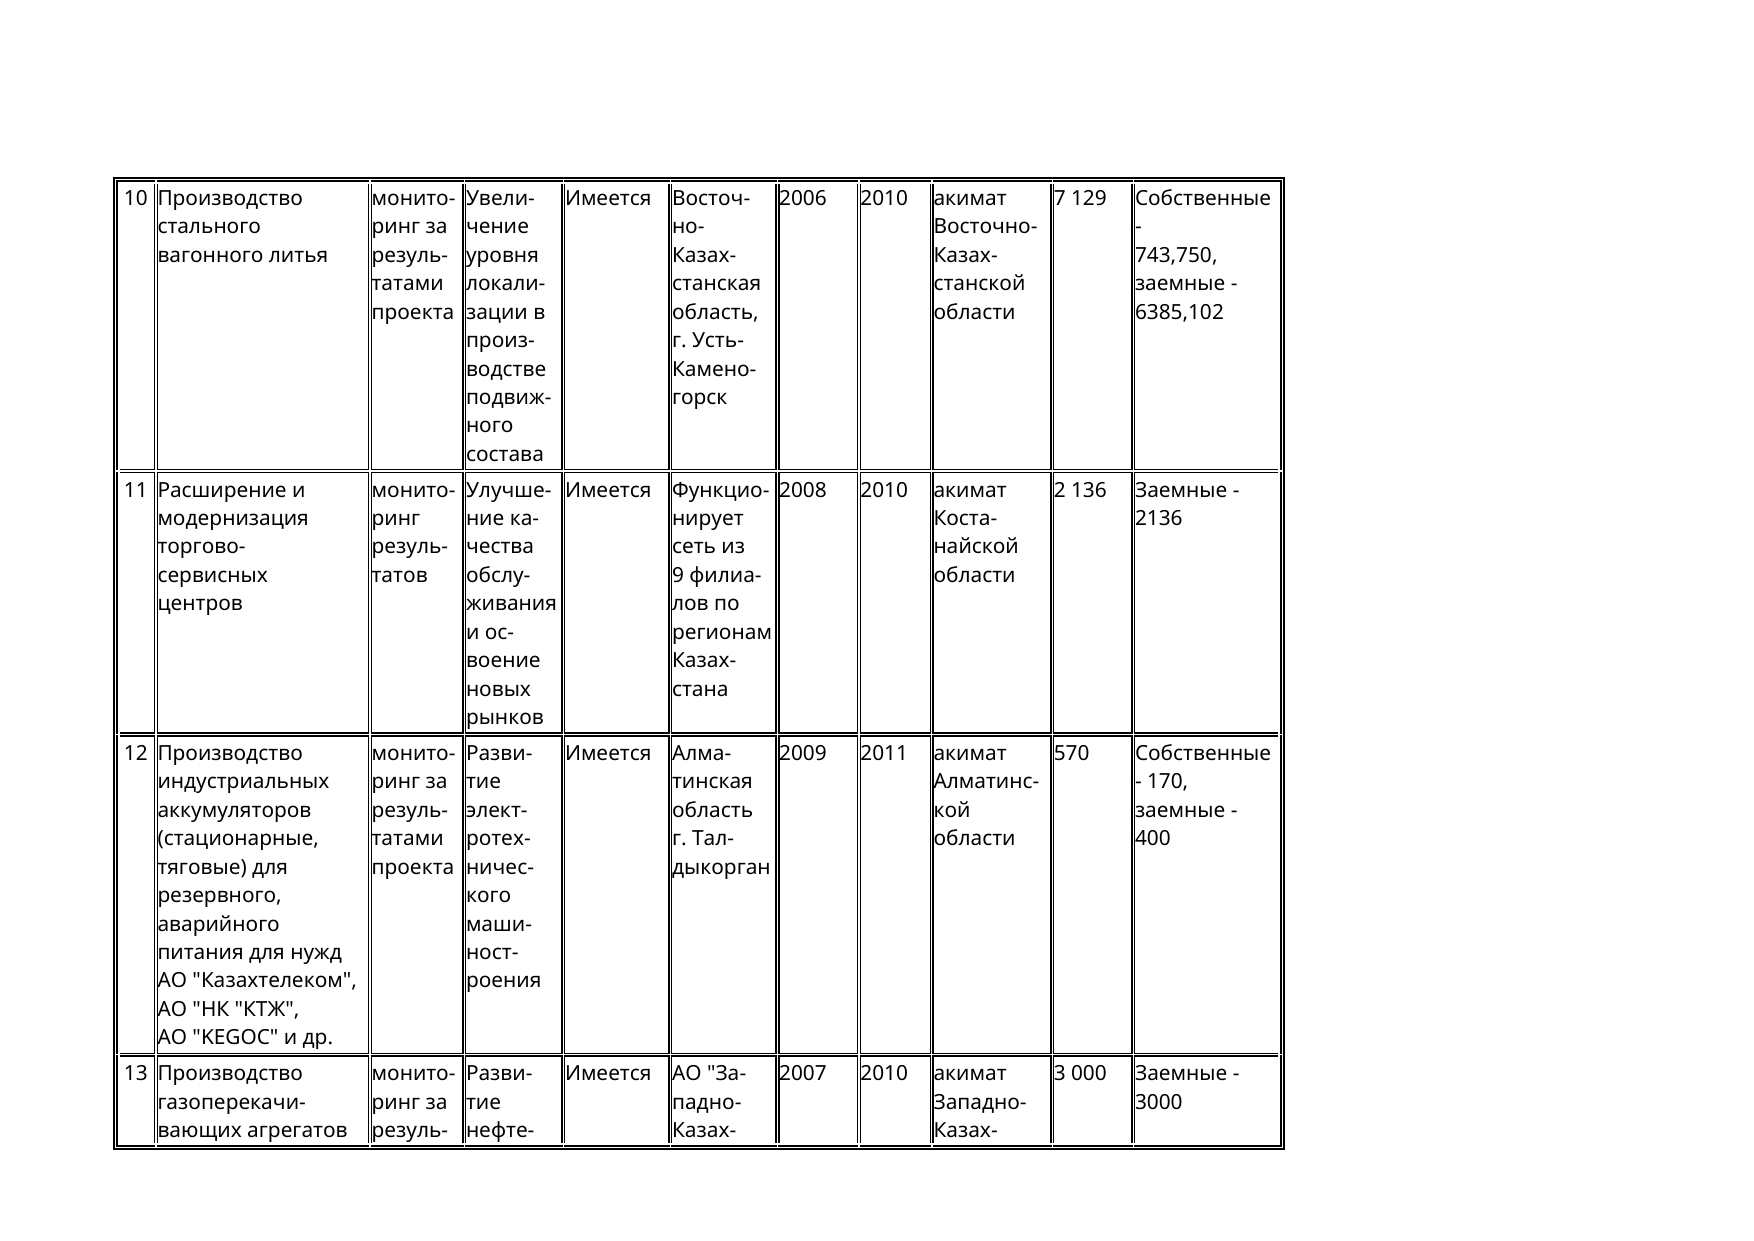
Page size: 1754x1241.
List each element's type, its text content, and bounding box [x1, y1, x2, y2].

table_cell Имеется [563, 181, 670, 469]
table_cell Разви- тие элект- ротех- ничес- кого маши- ност- роения [466, 737, 561, 1052]
table_cell Восточ- но- Казах- станская область, г. Усть- Камено- горск [670, 179, 777, 469]
table_cell 11 [115, 469, 156, 732]
table_cell 2008 [780, 473, 857, 732]
table_cell Расширение и модернизация торгово- сервисных центров [158, 473, 368, 732]
table_cell монито- ринг за резуль- татами проекта [370, 181, 464, 469]
table_cell акимат Коста- найской области [934, 473, 1050, 732]
table_cell Имеется [563, 1056, 670, 1145]
table_cell Собственные - 170, заемные - 400 [1133, 732, 1282, 1052]
table_cell 2010 [859, 1053, 932, 1145]
table_cell Алма- тинская область г. Тал- дыкорган [672, 737, 775, 1052]
table_cell Производство стального вагонного литья [156, 179, 370, 469]
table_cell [464, 1053, 563, 1145]
table_cell акимат Алматинс- кой области [934, 737, 1050, 1052]
table_cell Имеется [565, 737, 668, 1052]
table_cell 3 000 [1052, 1056, 1133, 1145]
table_cell 2010 [859, 179, 932, 469]
table_cell Собственные - 743,750, заемные - 6385,102 [1133, 181, 1280, 469]
table_cell 2009 [780, 737, 857, 1052]
table_cell 2010 [861, 473, 930, 732]
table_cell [670, 1053, 777, 1145]
table_cell Заемные - 2136 [1133, 469, 1282, 732]
table_cell монито- ринг за резуль- татами проекта [372, 737, 462, 1052]
table_cell Заемные - 3000 [1133, 1053, 1282, 1145]
table_cell 12 [115, 732, 156, 1052]
table_cell 13 [115, 1053, 156, 1145]
table_cell 2007 [778, 1053, 859, 1145]
table_cell монито- ринг резуль- татов [372, 473, 462, 732]
table_cell 10 [115, 179, 156, 469]
table_cell Функцио- нирует сеть из 9 филиа- лов по регионам Казах- стана [672, 473, 775, 732]
table_cell 7 129 [1052, 181, 1133, 469]
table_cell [370, 1056, 464, 1145]
table_cell 570 [1054, 737, 1131, 1052]
table_cell акимат Восточно- Казах- станской области [932, 181, 1052, 469]
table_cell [932, 1057, 1052, 1145]
table_cell Имеется [565, 473, 668, 732]
table_cell 2011 [861, 737, 930, 1052]
table_cell 2 136 [1054, 473, 1131, 732]
table_cell Увели- чение уровня локали- зации в произ- водстве подвиж- ного состава [464, 179, 563, 469]
table_cell Улучше- ние ка- чества обслу- живания и ос- воение новых рынков [466, 473, 561, 732]
table_cell Производство индустриальных аккумуляторов (стационарные, тяговые) для резервного, аварийного питания для нужд АО "Казахтелеком", АО "НК "КТЖ", АО "KEGOC" и др. [158, 737, 368, 1052]
table_cell 2006 [778, 179, 859, 469]
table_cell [156, 1053, 370, 1145]
